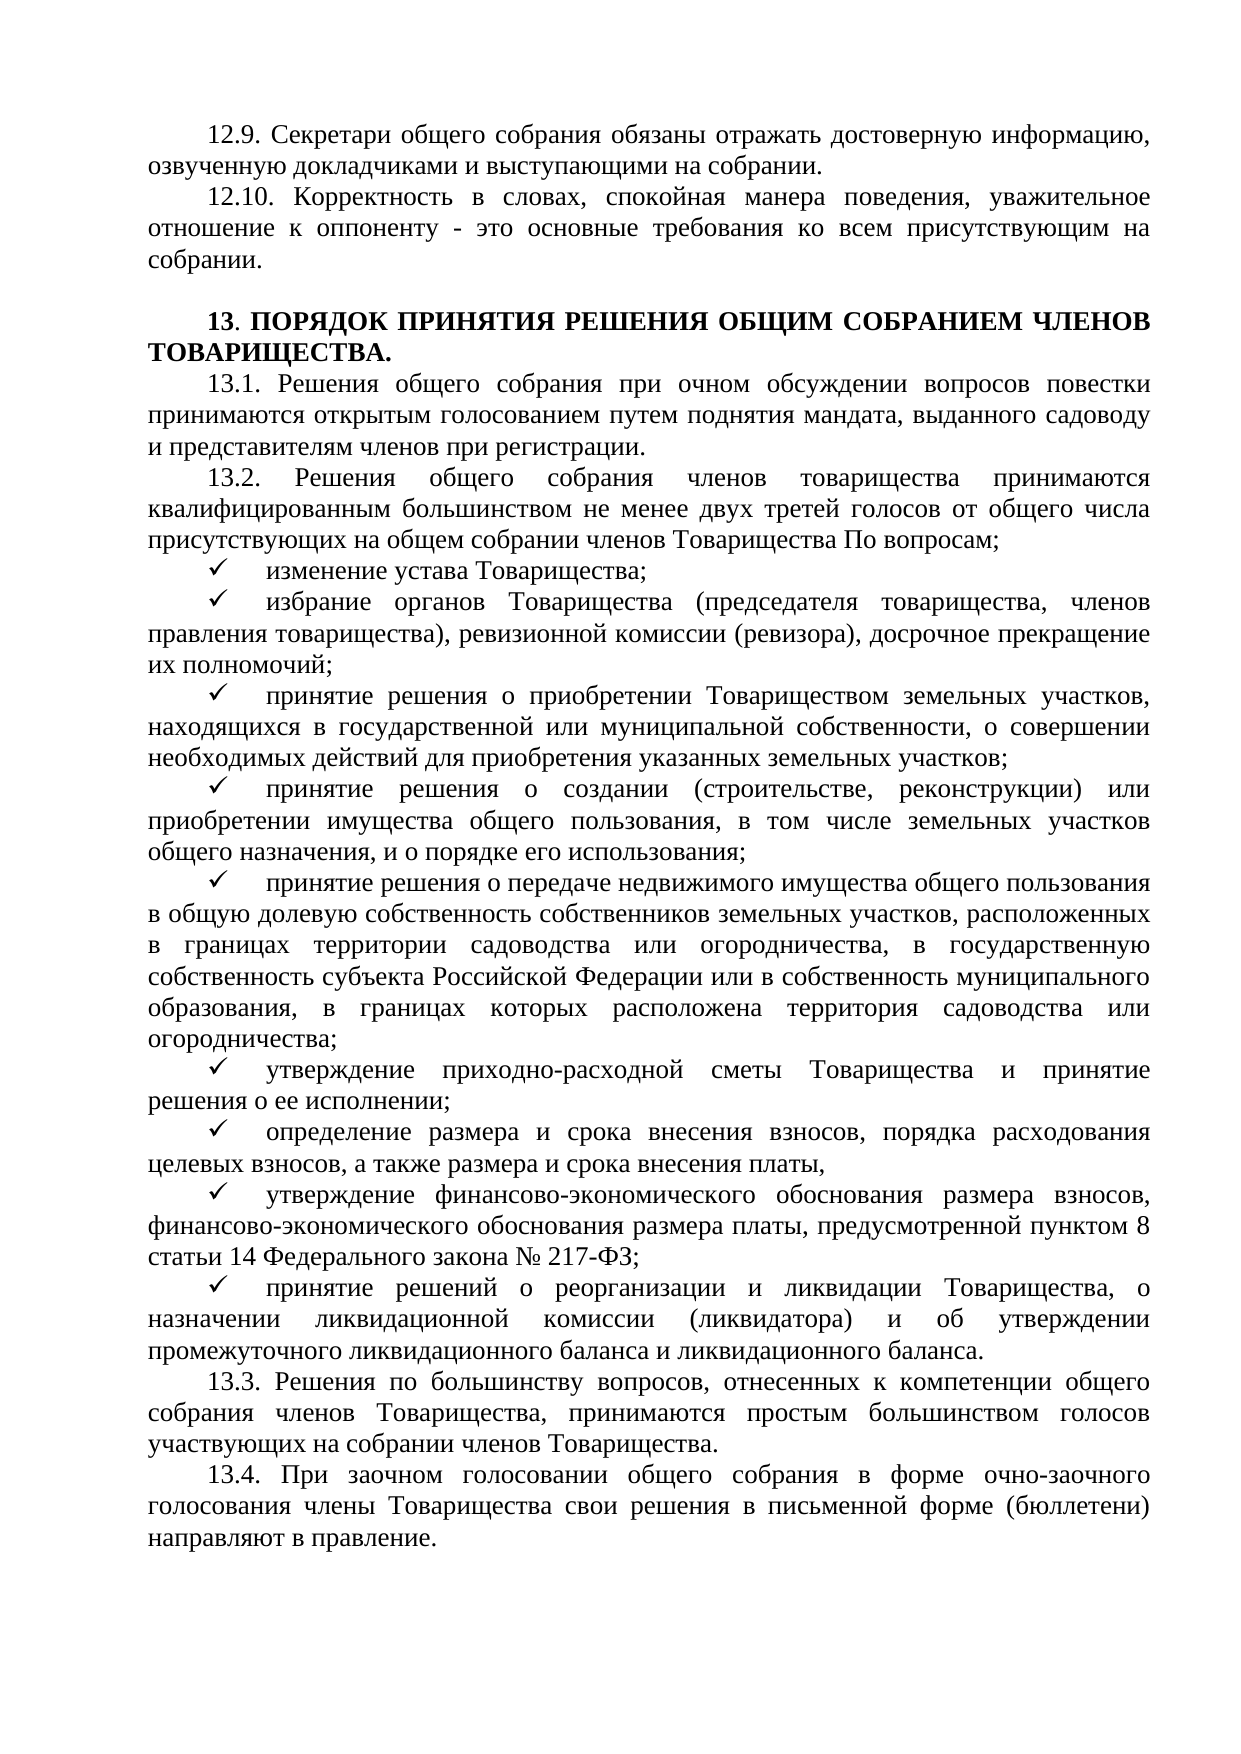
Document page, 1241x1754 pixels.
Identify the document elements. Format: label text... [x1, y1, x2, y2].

list определение размера и срока внесения взносов, порядка расходования целевых взносов, а также размера и срока внесения платы, [148, 1115, 1152, 1178]
list изменение устава Товарищества; [148, 554, 1152, 585]
text 13.4. При заочном голосовании общего собрания в форме очно-заочного голосования члены Товарищества свои решения в письменной форме (бюллетени) направляют в правление. [148, 1458, 1152, 1552]
text 13.1. Решения общего собрания при очном обсуждении вопросов повестки принимаются открытым голосованием путем поднятия мандата, выданного садоводу и представителям членов при регистрации. [148, 367, 1152, 461]
list принятие решения о приобретении Товариществом земельных участков, находящихся в государственной или муниципальной собственности, о совершении необходимых действий для приобретения указанных земельных участков; [148, 679, 1152, 772]
list утверждение финансово-экономического обоснования размера взносов, финансово-экономического обоснования размера платы, предусмотренной пунктом 8 статьи 14 Федерального закона № 217-ФЗ; [148, 1178, 1152, 1271]
text 13.2. Решения общего собрания членов товарищества принимаются квалифицированным большинством не менее двух третей голосов от общего числа присутствующих на общем собрании членов Товарищества По вопросам; [148, 461, 1152, 554]
text 13. ПОРЯДОК ПРИНЯТИЯ РЕШЕНИЯ ОБЩИМ СОБРАНИЕМ ЧЛЕНОВ ТОВАРИЩЕСТВА. [148, 305, 1152, 367]
text 12.9. Секретари общего собрания обязаны отражать достоверную информацию, озвученную докладчиками и выступающими на собрании. [148, 118, 1152, 180]
list принятие решения о передаче недвижимого имущества общего пользования в общую долевую собственность собственников земельных участков, расположенных в границах территории садоводства или огородничества, в государственную собственность субъекта Российской Федерации или в собственность муниципального образования, в границах которых расположена территория садоводства или огородничества; [148, 866, 1152, 1053]
list принятие решения о создании (строительстве, реконструкции) или приобретении имущества общего пользования, в том числе земельных участков общего назначения, и о порядке его использования; [148, 772, 1152, 866]
text 12.10. Корректность в словах, спокойная манера поведения, уважительное отношение к оппоненту - это основные требования ко всем присутствующим на собрании. [148, 180, 1152, 274]
list избрание органов Товарищества (председателя товарищества, членов правления товарищества), ревизионной комиссии (ревизора), досрочное прекращение их полномочий; [148, 585, 1152, 679]
list принятие решений о реорганизации и ликвидации Товарищества, о назначении ликвидационной комиссии (ликвидатора) и об утверждении промежуточного ликвидационного баланса и ликвидационного баланса. [148, 1271, 1152, 1365]
text 13.3. Решения по большинству вопросов, отнесенных к компетенции общего собрания членов Товарищества, принимаются простым большинством голосов участвующих на собрании членов Товарищества. [148, 1365, 1152, 1458]
list утверждение приходно-расходной сметы Товарищества и принятие решения о ее исполнении; [148, 1053, 1152, 1115]
